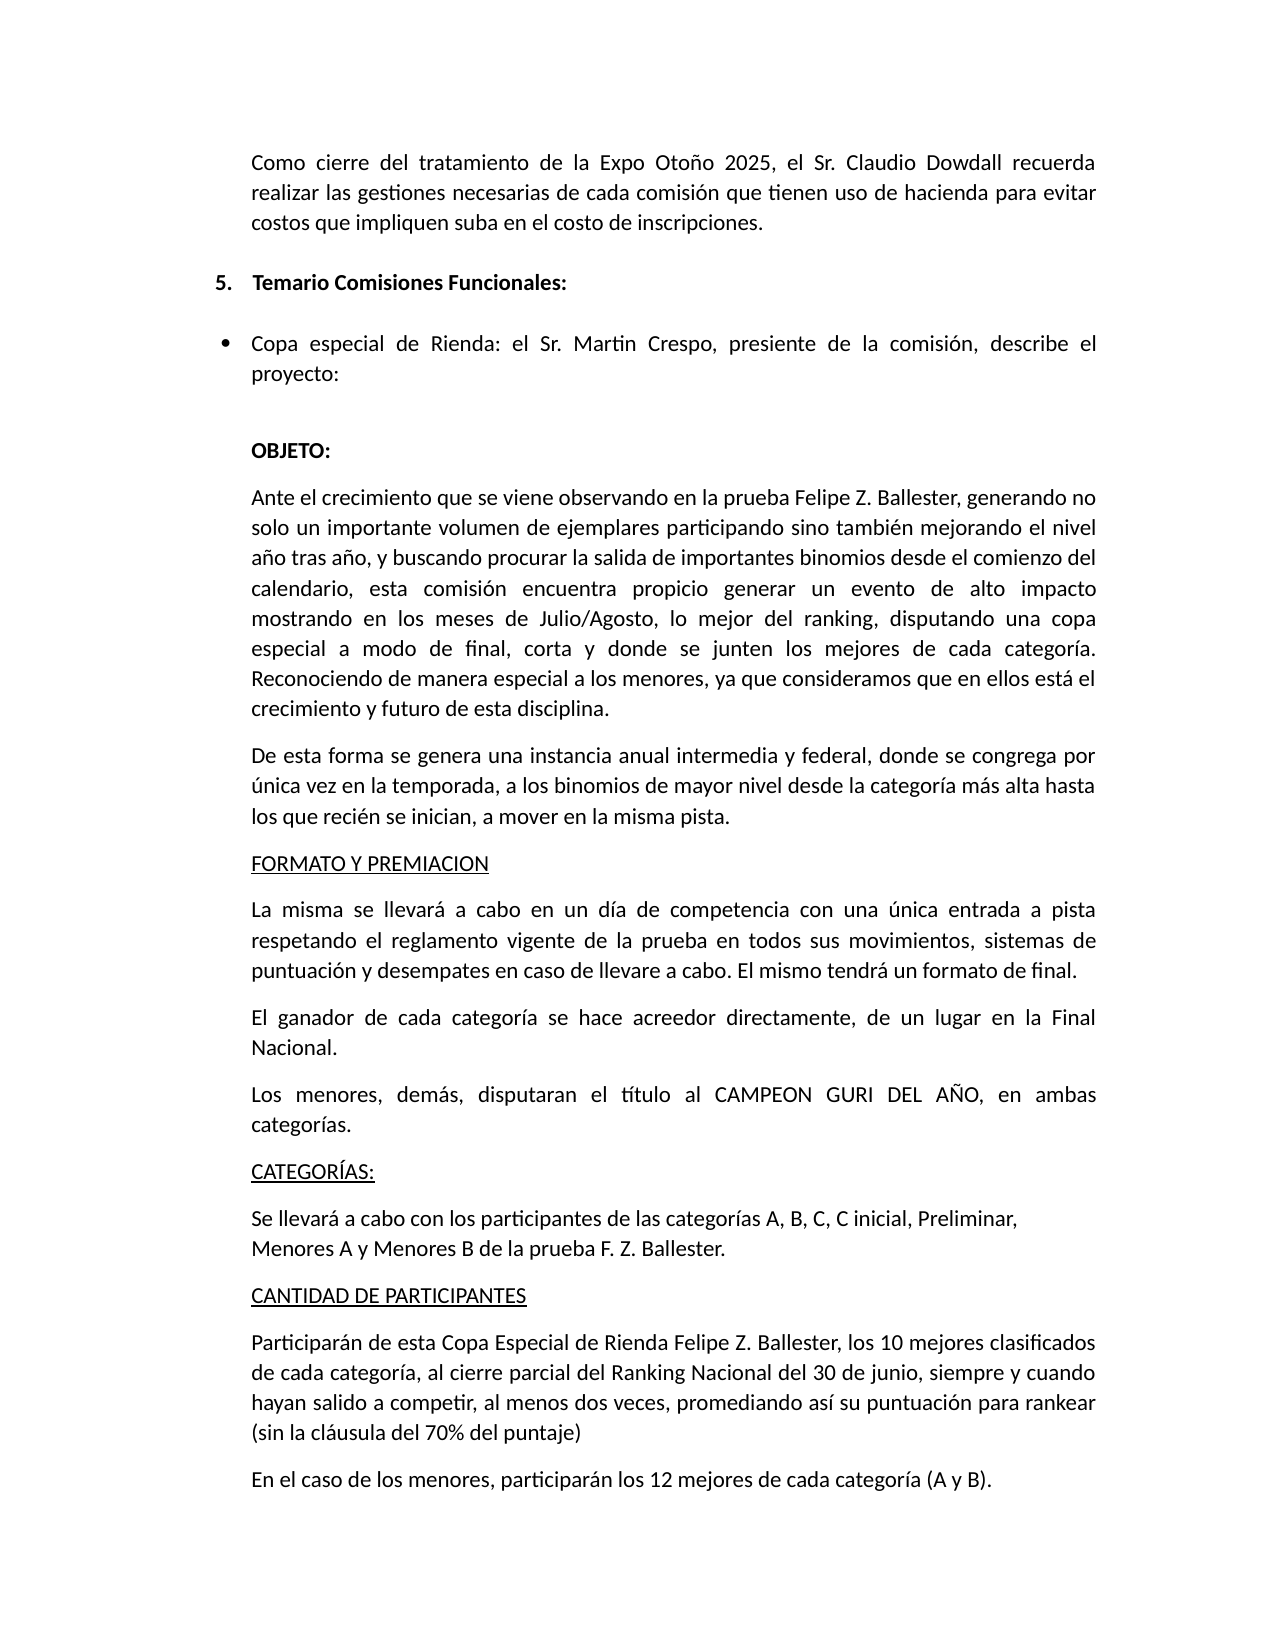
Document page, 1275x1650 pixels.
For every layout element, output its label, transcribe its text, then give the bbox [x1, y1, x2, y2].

text CATEGORÍAS: [251, 1157, 1098, 1185]
text Los menores, demás, disputaran el título al CAMPEON GURI DEL AÑO, en ambas categorías. [251, 1080, 1098, 1138]
text FORMATO Y PREMIACION [251, 849, 1098, 877]
text OBJETO: [251, 436, 1098, 464]
list Copa especial de Rienda: el Sr. Martin Crespo, presiente de la comisión, describe el proyecto: [222, 329, 1098, 387]
text Participarán de esta Copa Especial de Rienda Felipe Z. Ballester, los 10 mejores clasificados de cada categoría, al cierre parcial del Ranking Nacional del 30 de junio, siempre y cuando hayan salido a competir, al menos dos veces, promediando así su puntuación para rankear (sin la cláusula del 70% del puntaje) [251, 1328, 1098, 1446]
text CANTIDAD DE PARTICIPANTES [251, 1281, 1098, 1309]
text La misma se llevará a cabo en un día de competencia con una única entrada a pista respetando el reglamento vigente de la prueba en todos sus movimientos, sistemas de puntuación y desempates en caso de llevare a cabo. El mismo tendrá un formato de final. [251, 896, 1098, 984]
text Ante el crecimiento que se viene observando en la prueba Felipe Z. Ballester, generando no solo un importante volumen de ejemplares participando sino también mejorando el nivel año tras año, y buscando procurar la salida de importantes binomios desde el comienzo del calendario, esta comisión encuentra propicio generar un evento de alto impacto mostrando en los meses de Julio/Agosto, lo mejor del ranking, disputando una copa especial a modo de final, corta y donde se junten los mejores de cada categoría. Reconociendo de manera especial a los menores, ya que consideramos que en ellos está el crecimiento y futuro de esta disciplina. [251, 483, 1098, 722]
text El ganador de cada categoría se hace acreedor directamente, de un lugar en la Final Nacional. [251, 1003, 1098, 1061]
list Temario Comisiones Funcionales: [215, 268, 1098, 296]
list Como cierre del tratamiento de la Expo Otoño 2025, el Sr. Claudio Dowdall recuerda realizar las gestiones necesarias de cada comisión que tienen uso de hacienda para evitar costos que impliquen suba en el costo de inscripciones. [251, 148, 1098, 236]
text Se llevará a cabo con los participantes de las categorías A, B, C, C inicial, Preliminar, Menores A y Menores B de la prueba F. Z. Ballester. [251, 1204, 1098, 1262]
text De esta forma se genera una instancia anual intermedia y federal, donde se congrega por única vez en la temporada, a los binomios de mayor nivel desde la categoría más alta hasta los que recién se inician, a mover en la misma pista. [251, 741, 1098, 830]
text En el caso de los menores, participarán los 12 mejores de cada categoría (A y B). [251, 1465, 1098, 1493]
